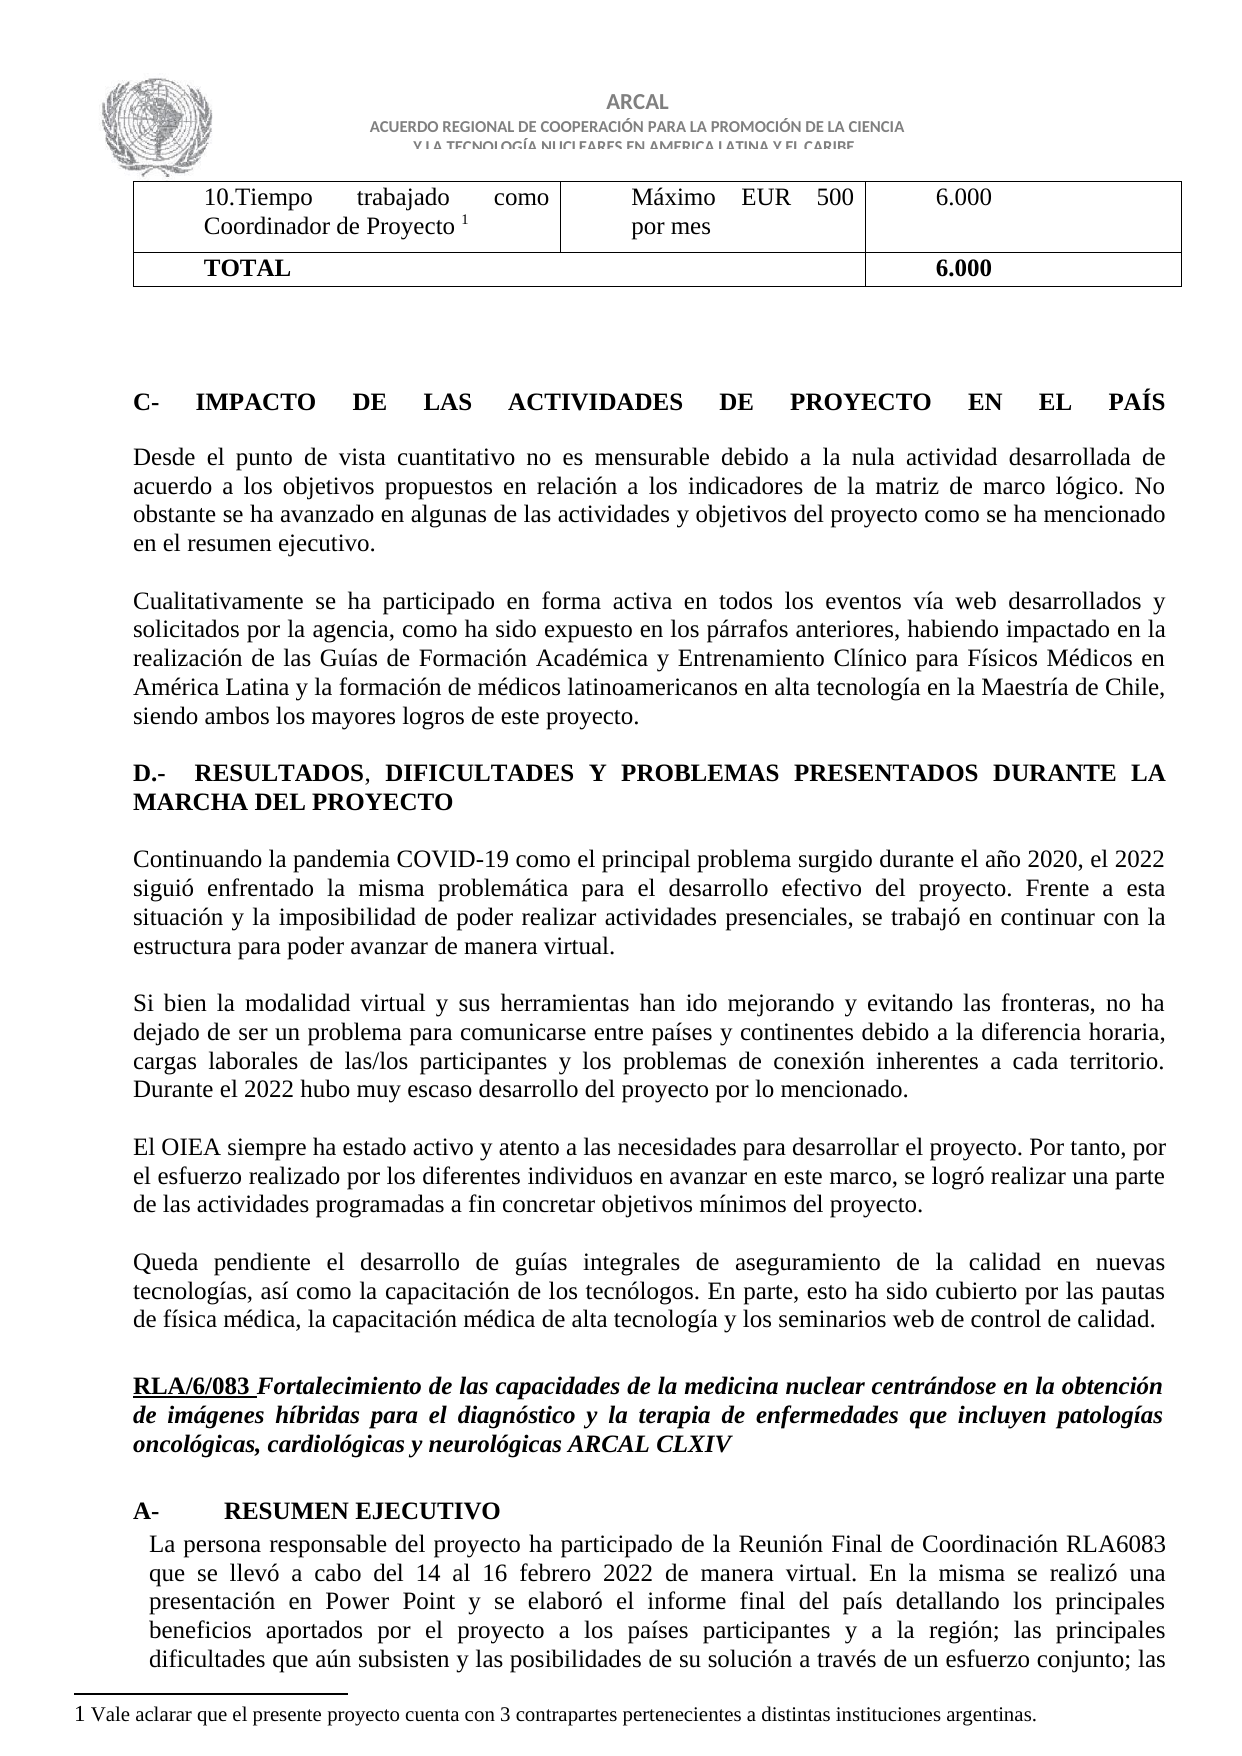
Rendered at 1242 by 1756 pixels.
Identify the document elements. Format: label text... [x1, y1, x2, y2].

table_cell Máximo EUR 500 por mes [561, 182, 865, 252]
text D.- RESULTADOS, DIFICULTADES Y PROBLEMAS PRESENTADOS DURANTE LA MARCHA DEL PROYECTO [133, 758, 1167, 816]
text C- IMPACTO DE LAS ACTIVIDADES DE PROYECTO EN EL PAÍS [133, 387, 1167, 442]
text RLA/6/083 Fortalecimiento de las capacidades de la medicina nuclear centrándose en la obtención de imágenes híbridas para el diagnóstico y la terapia de enfermedades que incluyen patologías oncológicas, cardiológicas y neurológicas ARCAL CLXIV [133, 1371, 1167, 1458]
text A- RESUMEN EJECUTIVO [133, 1496, 1127, 1525]
text El OIEA siempre ha estado activo y atento a las necesidades para desarrollar el proyecto. Por tanto, por el esfuerzo realizado por los diferentes individuos en avanzar en este marco, se logró realizar una parte de las actividades programadas a fin concretar objetivos mínimos del proyecto. [133, 1132, 1167, 1218]
text Cualitativamente se ha participado en forma activa en todos los eventos vía web desarrollados y solicitados por la agencia, como ha sido expuesto en los párrafos anteriores, habiendo impactado en la realización de las Guías de Formación Académica y Entrenamiento Clínico para Físicos Médicos en América Latina y la formación de médicos latinoamericanos en alta tecnología en la Maestría de Chile, siendo ambos los mayores logros de este proyecto. [133, 586, 1167, 729]
text Queda pendiente el desarrollo de guías integrales de aseguramiento de la calidad en nuevas tecnologías, así como la capacitación de los tecnólogos. En parte, esto ha sido cubierto por las pautas de física médica, la capacitación médica de alta tecnología y los seminarios web de control de calidad. [133, 1247, 1167, 1333]
table_cell 10.Tiempo trabajado como Coordinador de Proyecto [134, 182, 560, 252]
text Si bien la modalidad virtual y sus herramientas han ido mejorando y evitando las fronteras, no ha dejado de ser un problema para comunicarse entre países y continentes debido a la diferencia horaria, cargas laborales de las/los participantes y los problemas de conexión inherentes a cada territorio. Durante el 2022 hubo muy escaso desarrollo del proyecto por lo mencionado. [133, 988, 1167, 1103]
table_cell 6.000 [866, 182, 1181, 252]
picture [98, 73, 213, 182]
text Desde el punto de vista cuantitativo no es mensurable debido a la nula actividad desarrollada de acuerdo a los objetivos propuestos en relación a los indicadores de la matriz de marco lógico. No obstante se ha avanzado en algunas de las actividades y objetivos del proyecto como se ha mencionado en el resumen ejecutivo. [133, 442, 1167, 557]
text Continuando la pandemia COVID-19 como el principal problema surgido durante el año 2020, el 2022 siguió enfrentado la misma problemática para el desarrollo efectivo del proyecto. Frente a esta situación y la imposibilidad de poder realizar actividades presenciales, se trabajó en continuar con la estructura para poder avanzar de manera virtual. [133, 844, 1167, 959]
table_cell TOTAL [134, 253, 865, 286]
table_cell 6.000 [866, 253, 1181, 286]
